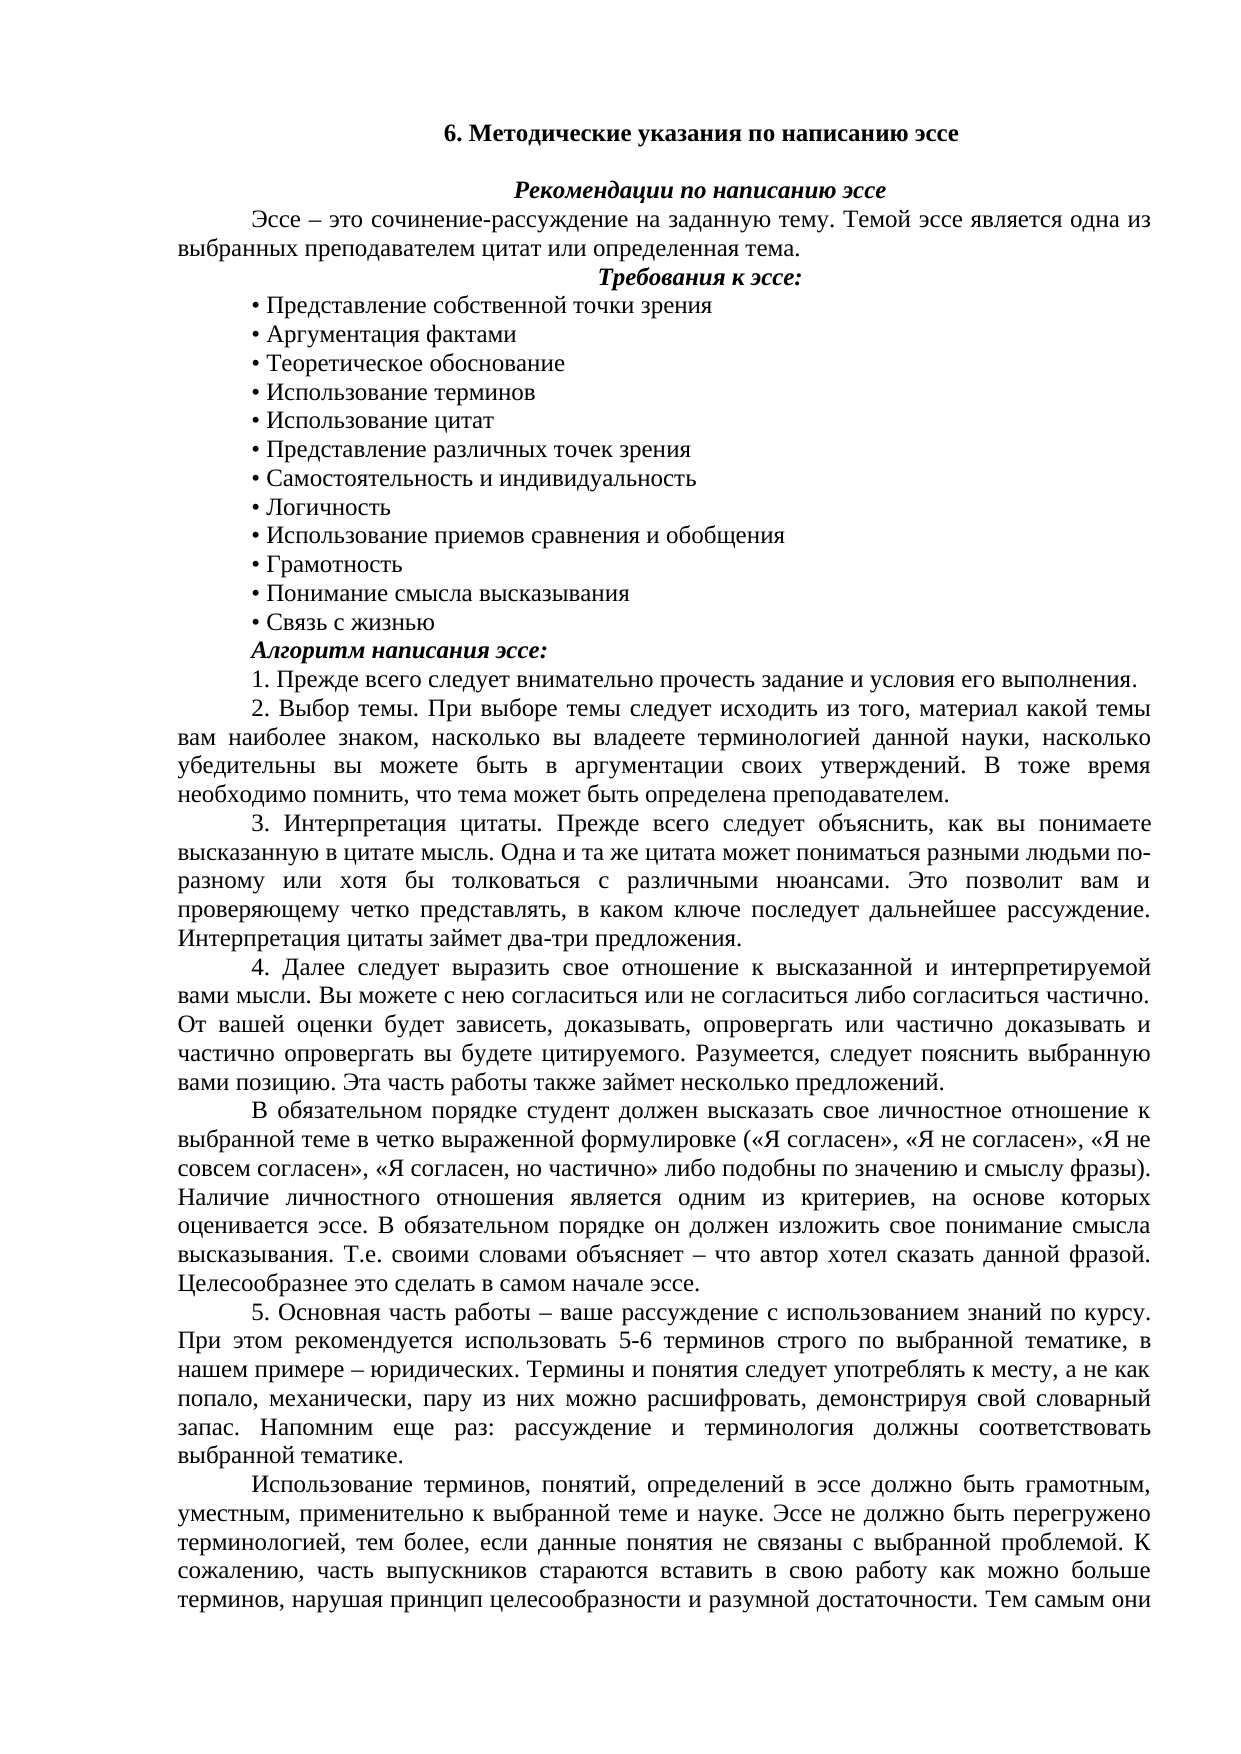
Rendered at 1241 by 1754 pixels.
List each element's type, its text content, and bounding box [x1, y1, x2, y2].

text • Теоретическое обоснование [177, 348, 1152, 377]
text • Представление собственной точки зрения [177, 291, 1152, 319]
text • Грамотность [177, 549, 1152, 578]
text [177, 1469, 1152, 1613]
text 2. Выбор темы. При выборе темы следует исходить из того, материал какой темы вам наиболее знаком, насколько вы владеете терминологией данной науки, насколько убедительны вы можете быть в аргументации своих утверждений. В тоже время необходимо помнить, что тема может быть определена преподавателем. [177, 693, 1152, 808]
text Эссе – это сочинение-рассуждение на заданную тему. Темой эссе является одна из выбранных преподавателем цитат или определенная тема. [177, 204, 1152, 262]
text • Использование терминов [177, 377, 1152, 406]
text В обязательном порядке студент должен высказать свое личностное отношение к выбранной теме в четко выраженной формулировке («Я согласен», «Я не согласен», «Я не совсем согласен», «Я согласен, но частично» либо подобны по значению и смыслу фразы). Наличие личностного отношения является одним из критериев, на основе которых оценивается эссе. В обязательном порядке он должен изложить свое понимание смысла высказывания. Т.е. своими словами объясняет – что автор хотел сказать данной фразой. Целесообразнее это сделать в самом начале эссе. [177, 1096, 1152, 1297]
text Требования к эссе: [177, 262, 1152, 291]
text • Самостоятельность и индивидуальность [177, 463, 1152, 492]
text • Аргументация фактами [177, 319, 1152, 348]
text • Связь с жизнью [177, 607, 1152, 636]
text • Использование цитат [177, 406, 1152, 434]
text • Понимание смысла высказывания [177, 578, 1152, 607]
text Алгоритм написания эссе: [177, 636, 1152, 664]
text 5. Основная часть работы – ваше рассуждение с использованием знаний по курсу. При этом рекомендуется использовать 5-6 терминов строго по выбранной тематике, в нашем примере – юридических. Термины и понятия следует употреблять к месту, а не как попало, механически, пару из них можно расшифровать, демонстрируя свой словарный запас. Напомним еще раз: рассуждение и терминология должны соответствовать выбранной тематике. [177, 1297, 1152, 1469]
text 6. Методические указания по написанию эссе [177, 118, 1152, 147]
text 4. Далее следует выразить свое отношение к высказанной и интерпретируемой вами мысли. Вы можете с нею согласиться или не согласиться либо согласиться частично. От вашей оценки будет зависеть, доказывать, опровергать или частично доказывать и частично опровергать вы будете цитируемого. Разумеется, следует пояснить выбранную вами позицию. Эта часть работы также займет несколько предложений. [177, 952, 1152, 1096]
text • Логичность [177, 492, 1152, 521]
text • Представление различных точек зрения [177, 434, 1152, 463]
text • Использование приемов сравнения и обобщения [177, 521, 1152, 549]
text 3. Интерпретация цитаты. Прежде всего следует объяснить, как вы понимаете высказанную в цитате мысль. Одна и та же цитата может пониматься разными людьми по-разному или хотя бы толковаться с различными нюансами. Это позволит вам и проверяющему четко представлять, в каком ключе последует дальнейшее рассуждение. Интерпретация цитаты займет два-три предложения. [177, 808, 1152, 952]
text Рекомендации по написанию эссе [177, 176, 1152, 204]
text 1. Прежде всего следует внимательно прочесть задание и условия его выполнения. [177, 664, 1152, 693]
